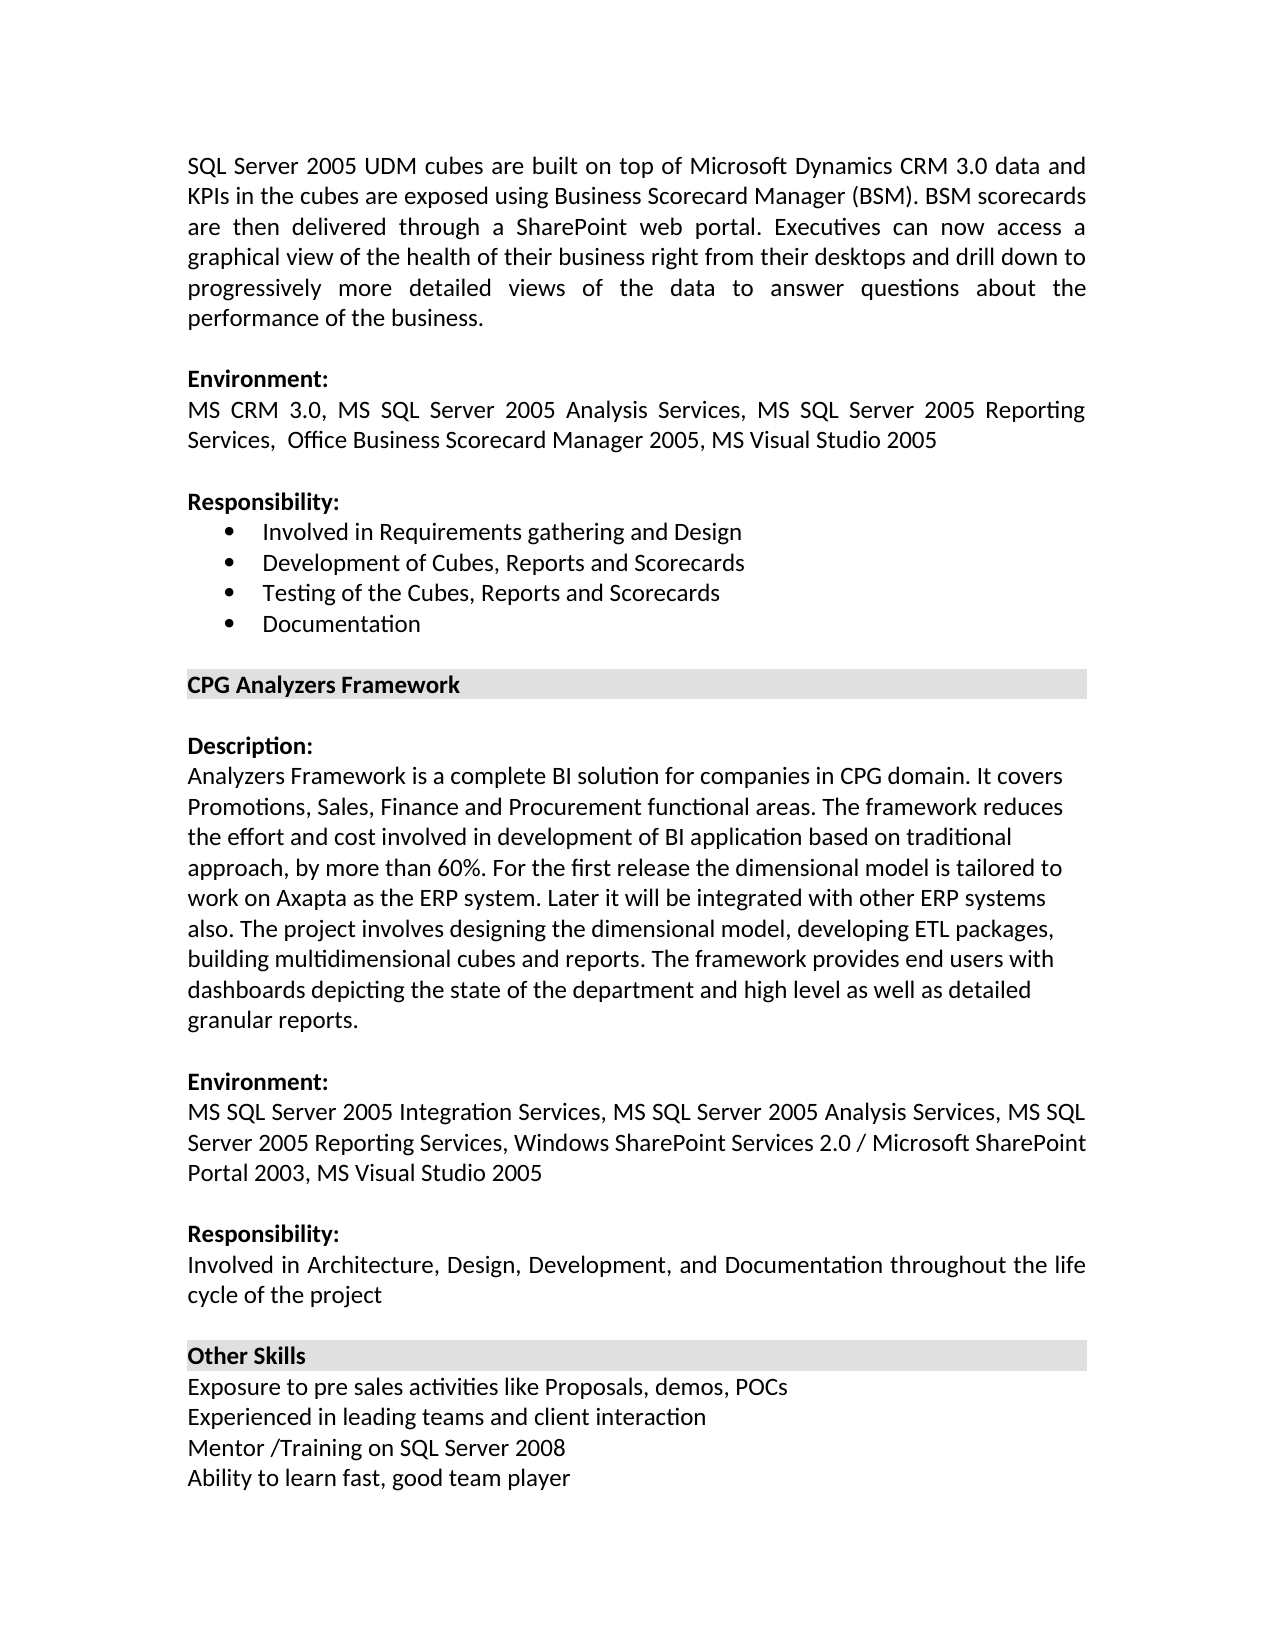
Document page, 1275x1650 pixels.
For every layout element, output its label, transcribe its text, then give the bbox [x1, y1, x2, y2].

text Environment: [187, 1066, 1087, 1096]
text SQL Server 2005 UDM cubes are built on top of Microsoft Dynamics CRM 3.0 data and KPIs in the cubes are exposed using Business Scorecard Manager (BSM). BSM scorecards are then delivered through a SharePoint web portal. Executives can now access a graphical view of the health of their business right from their desktops and drill down to progressively more detailed views of the data to answer questions about the performance of the business. [187, 150, 1087, 333]
text Ability to learn fast, good team player [187, 1462, 1087, 1493]
text Experienced in leading teams and client interaction [187, 1401, 1087, 1432]
list Documentation [225, 608, 1087, 638]
text Responsibility: [187, 486, 1087, 516]
list Involved in Requirements gathering and Design [225, 516, 1087, 547]
text Involved in Architecture, Design, Development, and Documentation throughout the life cycle of the project [187, 1249, 1087, 1310]
text Description: [187, 730, 1087, 760]
text MS CRM 3.0, MS SQL Server 2005 Analysis Services, MS SQL Server 2005 Reporting Services, Office Business Scorecard Manager 2005, MS Visual Studio 2005 [187, 394, 1087, 455]
text Exposure to pre sales activities like Proposals, demos, POCs [187, 1371, 1087, 1401]
text Other Skills [187, 1340, 1087, 1371]
list Testing of the Cubes, Reports and Scorecards [225, 577, 1087, 608]
text Responsibility: [187, 1218, 1087, 1249]
text Analyzers Framework is a complete BI solution for companies in CPG domain. It covers Promotions, Sales, Finance and Procurement functional areas. The framework reduces the effort and cost involved in development of BI application based on traditional approach, by more than 60%. For the first release the dimensional model is tailored to work on Axapta as the ERP system. Later it will be integrated with other ERP systems also. The project involves designing the dimensional model, developing ETL packages, building multidimensional cubes and reports. The framework provides end users with dashboards depicting the state of the department and high level as well as detailed granular reports. [187, 760, 1087, 1035]
text MS SQL Server 2005 Integration Services, MS SQL Server 2005 Analysis Services, MS SQL Server 2005 Reporting Services, Windows SharePoint Services 2.0 / Microsoft SharePoint Portal 2003, MS Visual Studio 2005 [187, 1096, 1087, 1188]
text Environment: [187, 364, 1087, 394]
text CPG Analyzers Framework [187, 669, 1087, 699]
text Mentor /Training on SQL Server 2008 [187, 1432, 1087, 1462]
list Development of Cubes, Reports and Scorecards [225, 547, 1087, 577]
